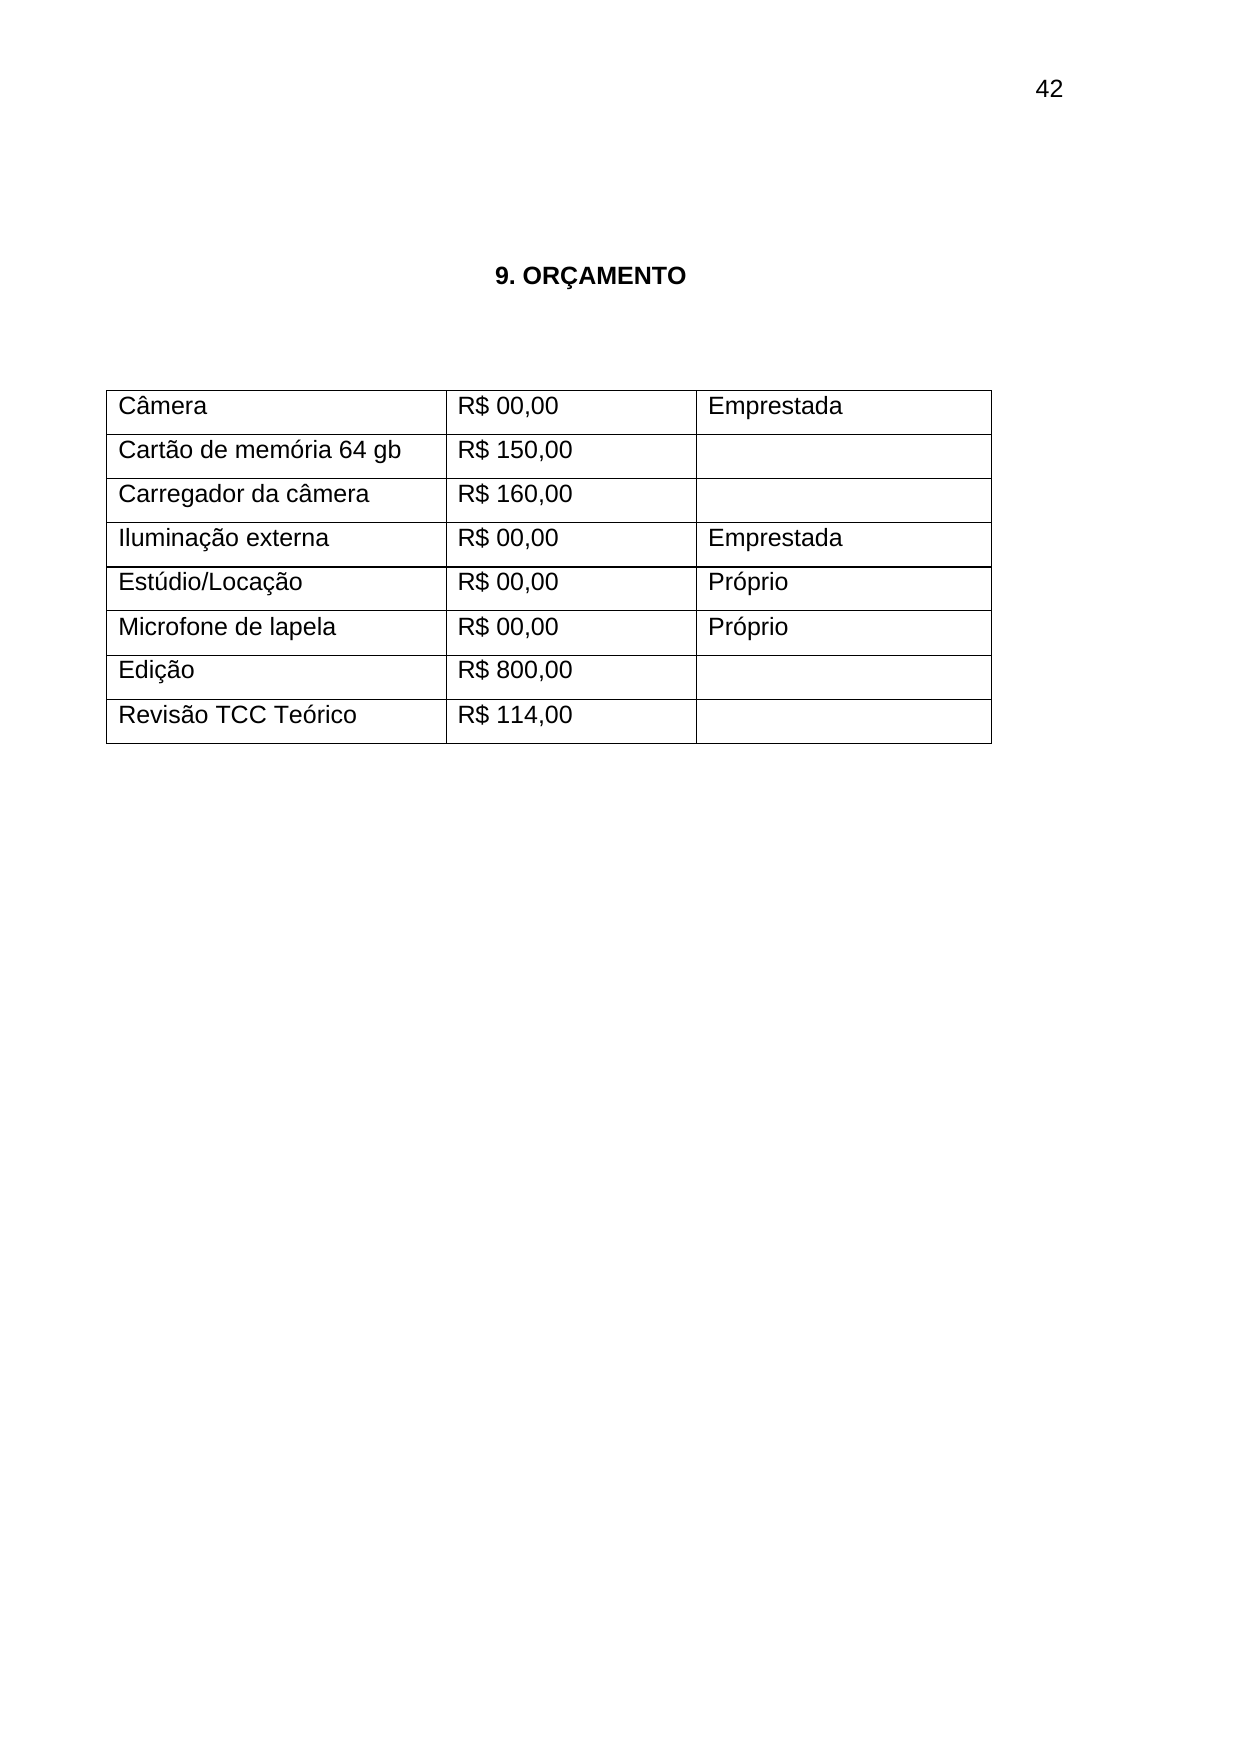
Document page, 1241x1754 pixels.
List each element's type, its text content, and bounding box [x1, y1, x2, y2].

table_cell Próprio [697, 611, 991, 654]
table_cell [697, 656, 991, 698]
table_cell Iluminação externa [107, 523, 446, 566]
table_cell [697, 700, 991, 743]
table_cell Próprio [697, 568, 991, 610]
table_header Emprestada [697, 391, 991, 434]
table_cell R$ 00,00 [447, 568, 696, 610]
table_cell Estúdio/Locação [107, 568, 446, 610]
table_cell R$ 00,00 [447, 523, 696, 566]
table_cell R$ 114,00 [447, 700, 696, 743]
table_header Câmera [107, 391, 446, 434]
table_header R$ 00,00 [447, 391, 696, 434]
table_cell Edição [107, 656, 446, 698]
table_cell R$ 160,00 [447, 479, 696, 522]
table_cell Revisão TCC Teórico [107, 700, 446, 743]
table_cell [697, 435, 991, 478]
table_cell R$ 800,00 [447, 656, 696, 698]
table_cell [697, 479, 991, 522]
list 9. ORÇAMENTO [118, 261, 1063, 289]
table_cell Microfone de lapela [107, 611, 446, 654]
table_cell R$ 00,00 [447, 611, 696, 654]
table_cell R$ 150,00 [447, 435, 696, 478]
table_cell Carregador da câmera [107, 479, 446, 522]
table_cell Emprestada [697, 523, 991, 566]
table_cell Cartão de memória 64 gb [107, 435, 446, 478]
